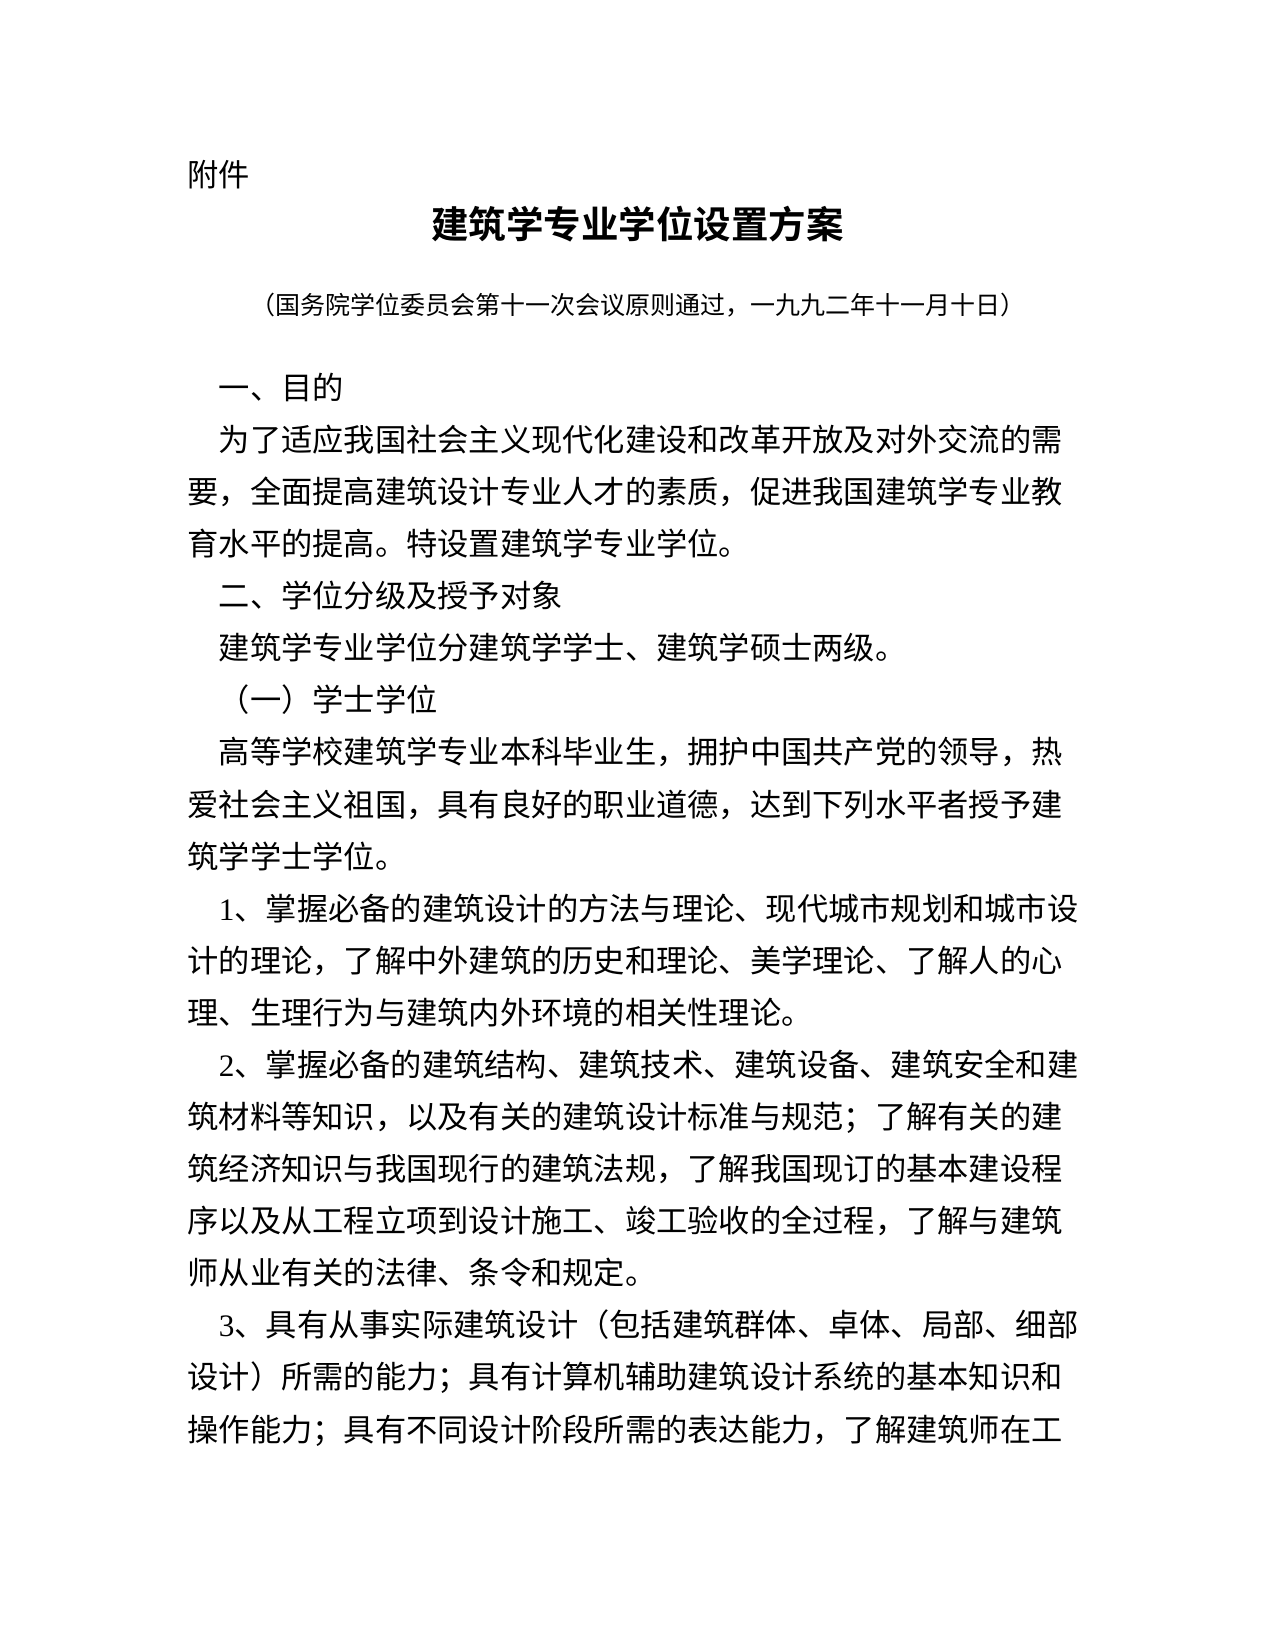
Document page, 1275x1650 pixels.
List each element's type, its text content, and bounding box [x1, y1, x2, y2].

text 建筑学专业学位分建筑学学士、建筑学硕士两级。 [187, 618, 1087, 670]
text （一）学士学位 [187, 670, 1087, 722]
text 二、学位分级及授予对象 [187, 566, 1087, 618]
text （国务院学位委员会第十一次会议原则通过，一九九二年十一月十日） [187, 285, 1087, 322]
text 附件 [187, 150, 1087, 195]
text 高等学校建筑学专业本科毕业生，拥护中国共产党的领导，热爱社会主义祖国，具有良好的职业道德，达到下列水平者授予建筑学学士学位。 [187, 722, 1087, 878]
text 1、掌握必备的建筑设计的方法与理论、现代城市规划和城市设计的理论，了解中外建筑的历史和理论、美学理论、了解人的心理、生理行为与建筑内外环境的相关性理论。 [187, 878, 1087, 1035]
text 建筑学专业学位设置方案 [187, 195, 1087, 249]
text 为了适应我国社会主义现代化建设和改革开放及对外交流的需要，全面提高建筑设计专业人才的素质，促进我国建筑学专业教育水平的提高。特设置建筑学专业学位。 [187, 410, 1087, 566]
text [187, 1295, 1087, 1451]
text 一、目的 [187, 358, 1087, 410]
text 2、掌握必备的建筑结构、建筑技术、建筑设备、建筑安全和建筑材料等知识，以及有关的建筑设计标准与规范；了解有关的建筑经济知识与我国现行的建筑法规，了解我国现订的基本建设程序以及从工程立项到设计施工、竣工验收的全过程，了解与建筑师从业有关的法律、条令和规定。 [187, 1035, 1087, 1295]
